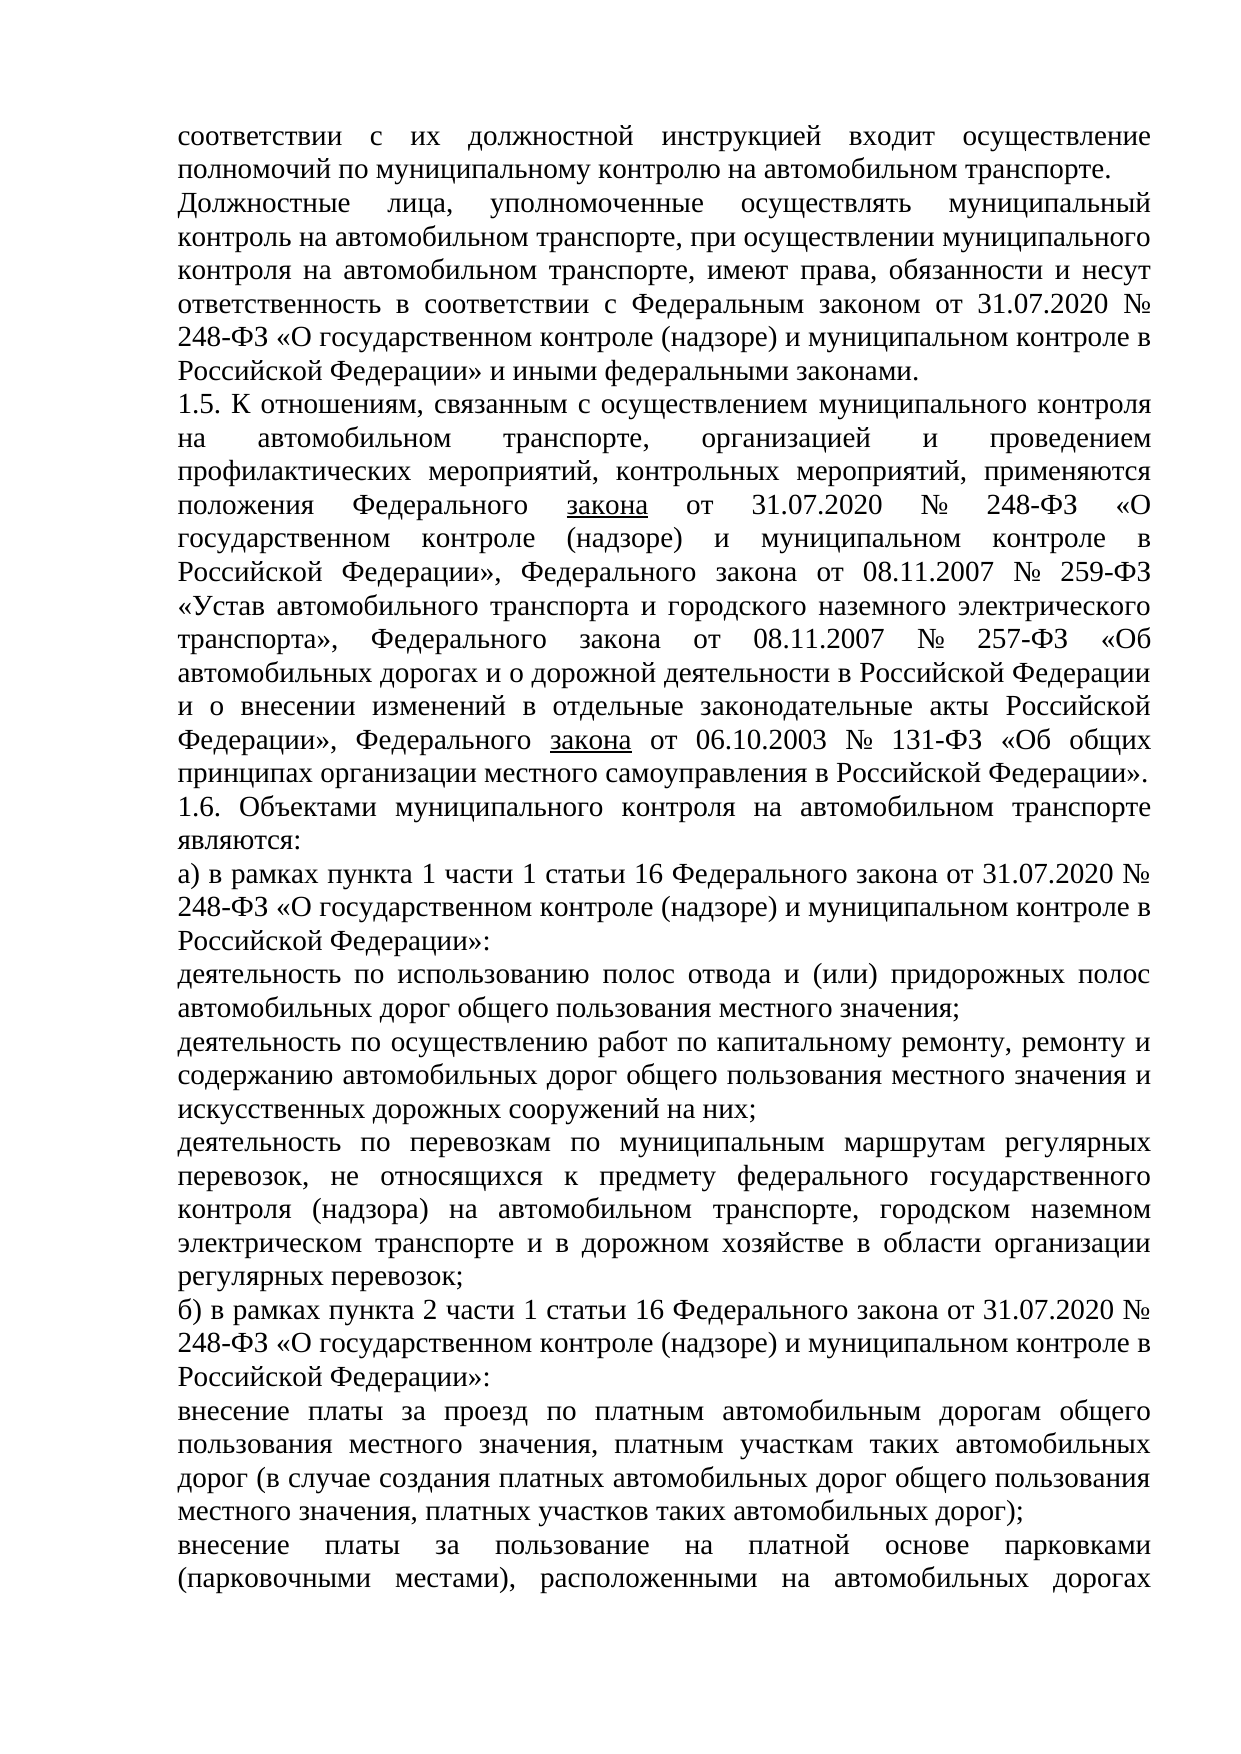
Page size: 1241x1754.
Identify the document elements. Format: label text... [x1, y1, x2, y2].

text деятельность по осуществлению работ по капитальному ремонту, ремонту и содержанию автомобильных дорог общего пользования местного значения и искусственных дорожных сооружений на них; [177, 1024, 1152, 1124]
text Должностные лица, уполномоченные осуществлять муниципальный контроль на автомобильном транспорте, при осуществлении муниципального контроля на автомобильном транспорте, имеют права, обязанности и несут ответственность в соответствии с Федеральным законом от 31.07.2020 № 248-ФЗ «О государственном контроле (надзоре) и муниципальном контроле в Российской Федерации» и иными федеральными законами. [177, 185, 1152, 386]
text а) в рамках пункта 1 части 1 статьи 16 Федерального закона от 31.07.2020 № 248-ФЗ «О государственном контроле (надзоре) и муниципальном контроле в Российской Федерации»: [177, 856, 1152, 957]
text б) в рамках пункта 2 части 1 статьи 16 Федерального закона от 31.07.2020 № 248-ФЗ «О государственном контроле (надзоре) и муниципальном контроле в Российской Федерации»: [177, 1292, 1152, 1393]
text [177, 1527, 1152, 1594]
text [177, 118, 1152, 185]
text внесение платы за проезд по платным автомобильным дорогам общего пользования местного значения, платным участкам таких автомобильных дорог (в случае создания платных автомобильных дорог общего пользования местного значения, платных участков таких автомобильных дорог); [177, 1393, 1152, 1527]
text 1.6. Объектами муниципального контроля на автомобильном транспорте являются: [177, 789, 1152, 856]
text деятельность по перевозкам по муниципальным маршрутам регулярных перевозок, не относящихся к предмету федерального государственного контроля (надзора) на автомобильном транспорте, городском наземном электрическом транспорте и в дорожном хозяйстве в области организации регулярных перевозок; [177, 1124, 1152, 1292]
text 1.5. К отношениям, связанным с осуществлением муниципального контроля на автомобильном транспорте, организацией и проведением профилактических мероприятий, контрольных мероприятий, применяются положения Федерального закона от 31.07.2020 № 248-ФЗ «О государственном контроле (надзоре) и муниципальном контроле в Российской Федерации», Федерального закона от 08.11.2007 № 259-ФЗ «Устав автомобильного транспорта и городского наземного электрического транспорта», Федерального закона от 08.11.2007 № 257-ФЗ «Об автомобильных дорогах и о дорожной деятельности в Российской Федерации и о внесении изменений в отдельные законодательные акты Российской Федерации», Федерального закона от 06.10.2003 № 131-ФЗ «Об общих принципах организации местного самоуправления в Российской Федерации». [177, 386, 1152, 789]
text деятельность по использованию полос отвода и (или) придорожных полос автомобильных дорог общего пользования местного значения; [177, 957, 1152, 1024]
